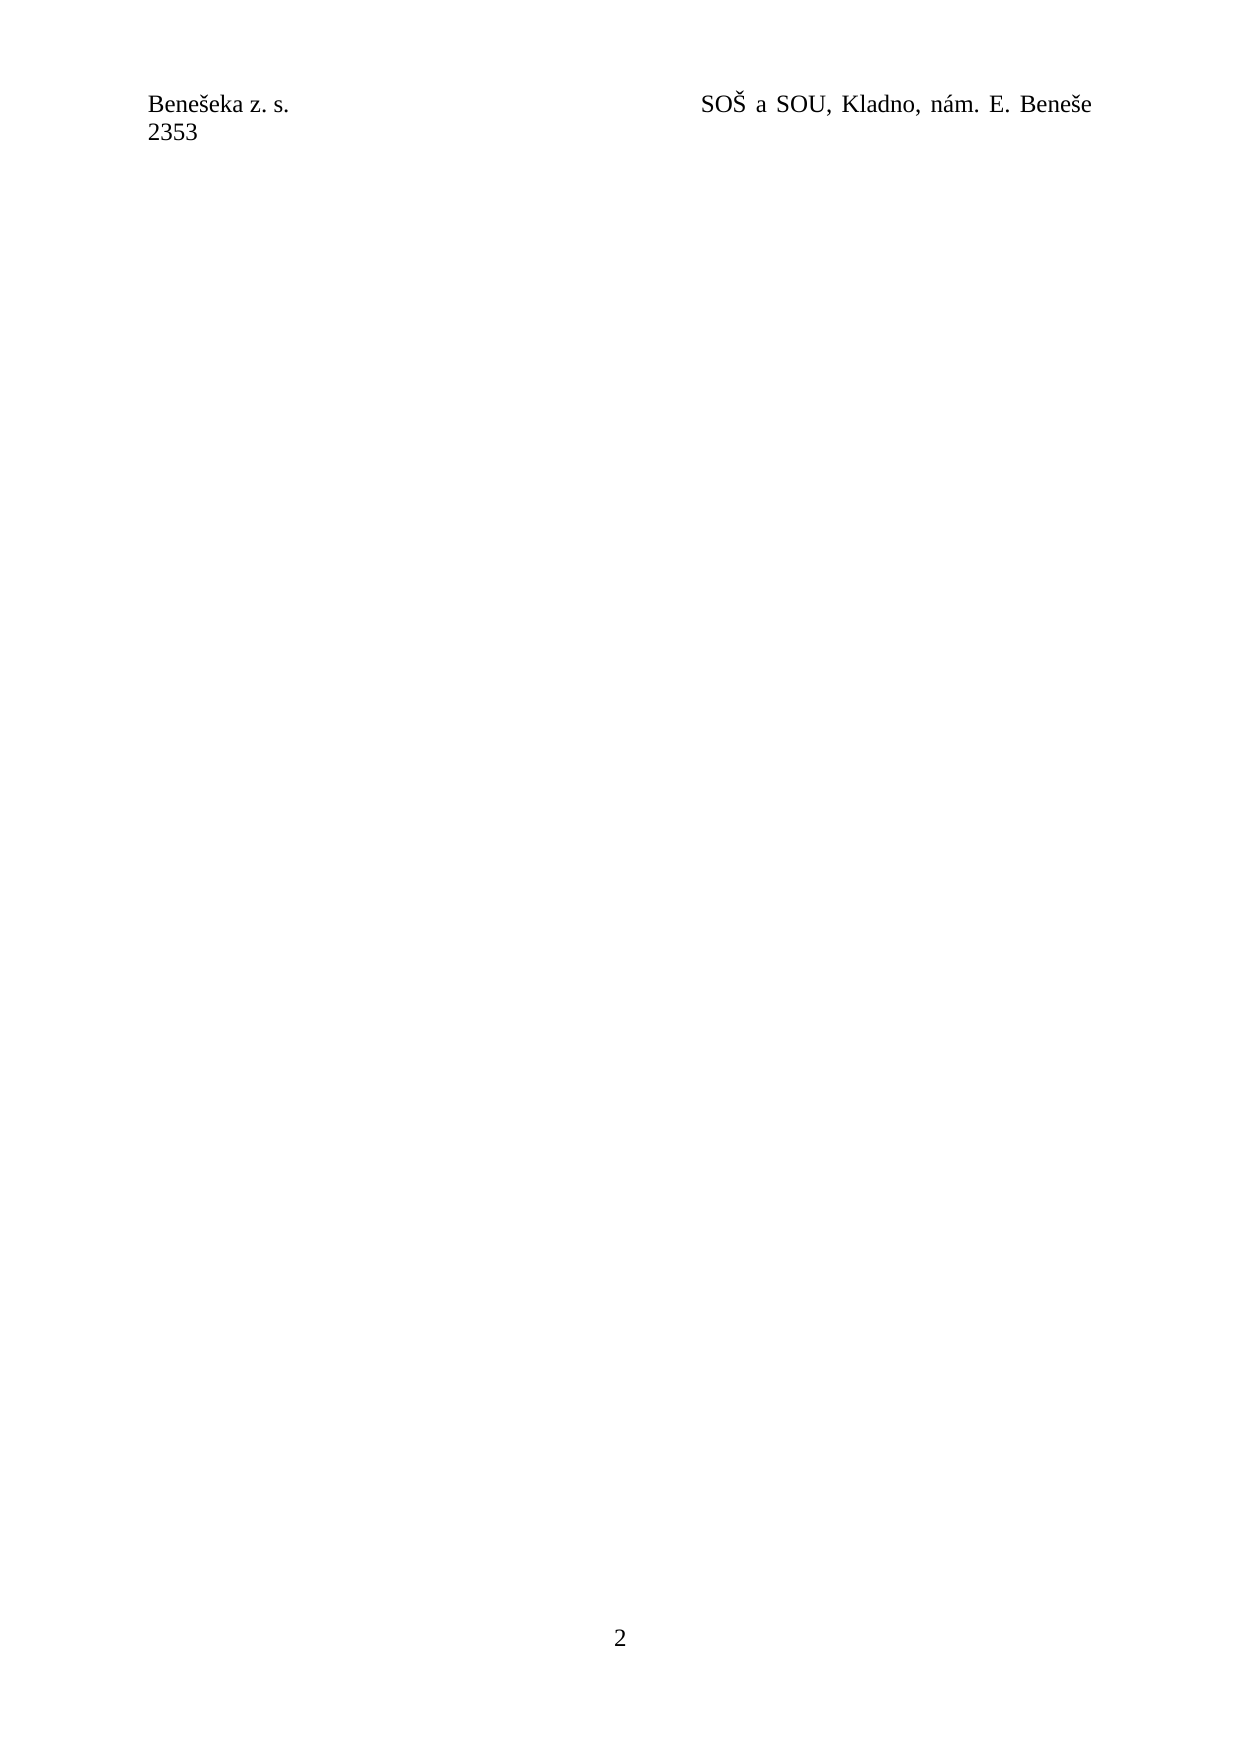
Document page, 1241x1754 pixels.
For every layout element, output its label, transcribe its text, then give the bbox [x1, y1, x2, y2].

text Benešeka z. s. SOŠ a SOU, Kladno, nám. E. Beneše 2353 [148, 89, 1093, 146]
